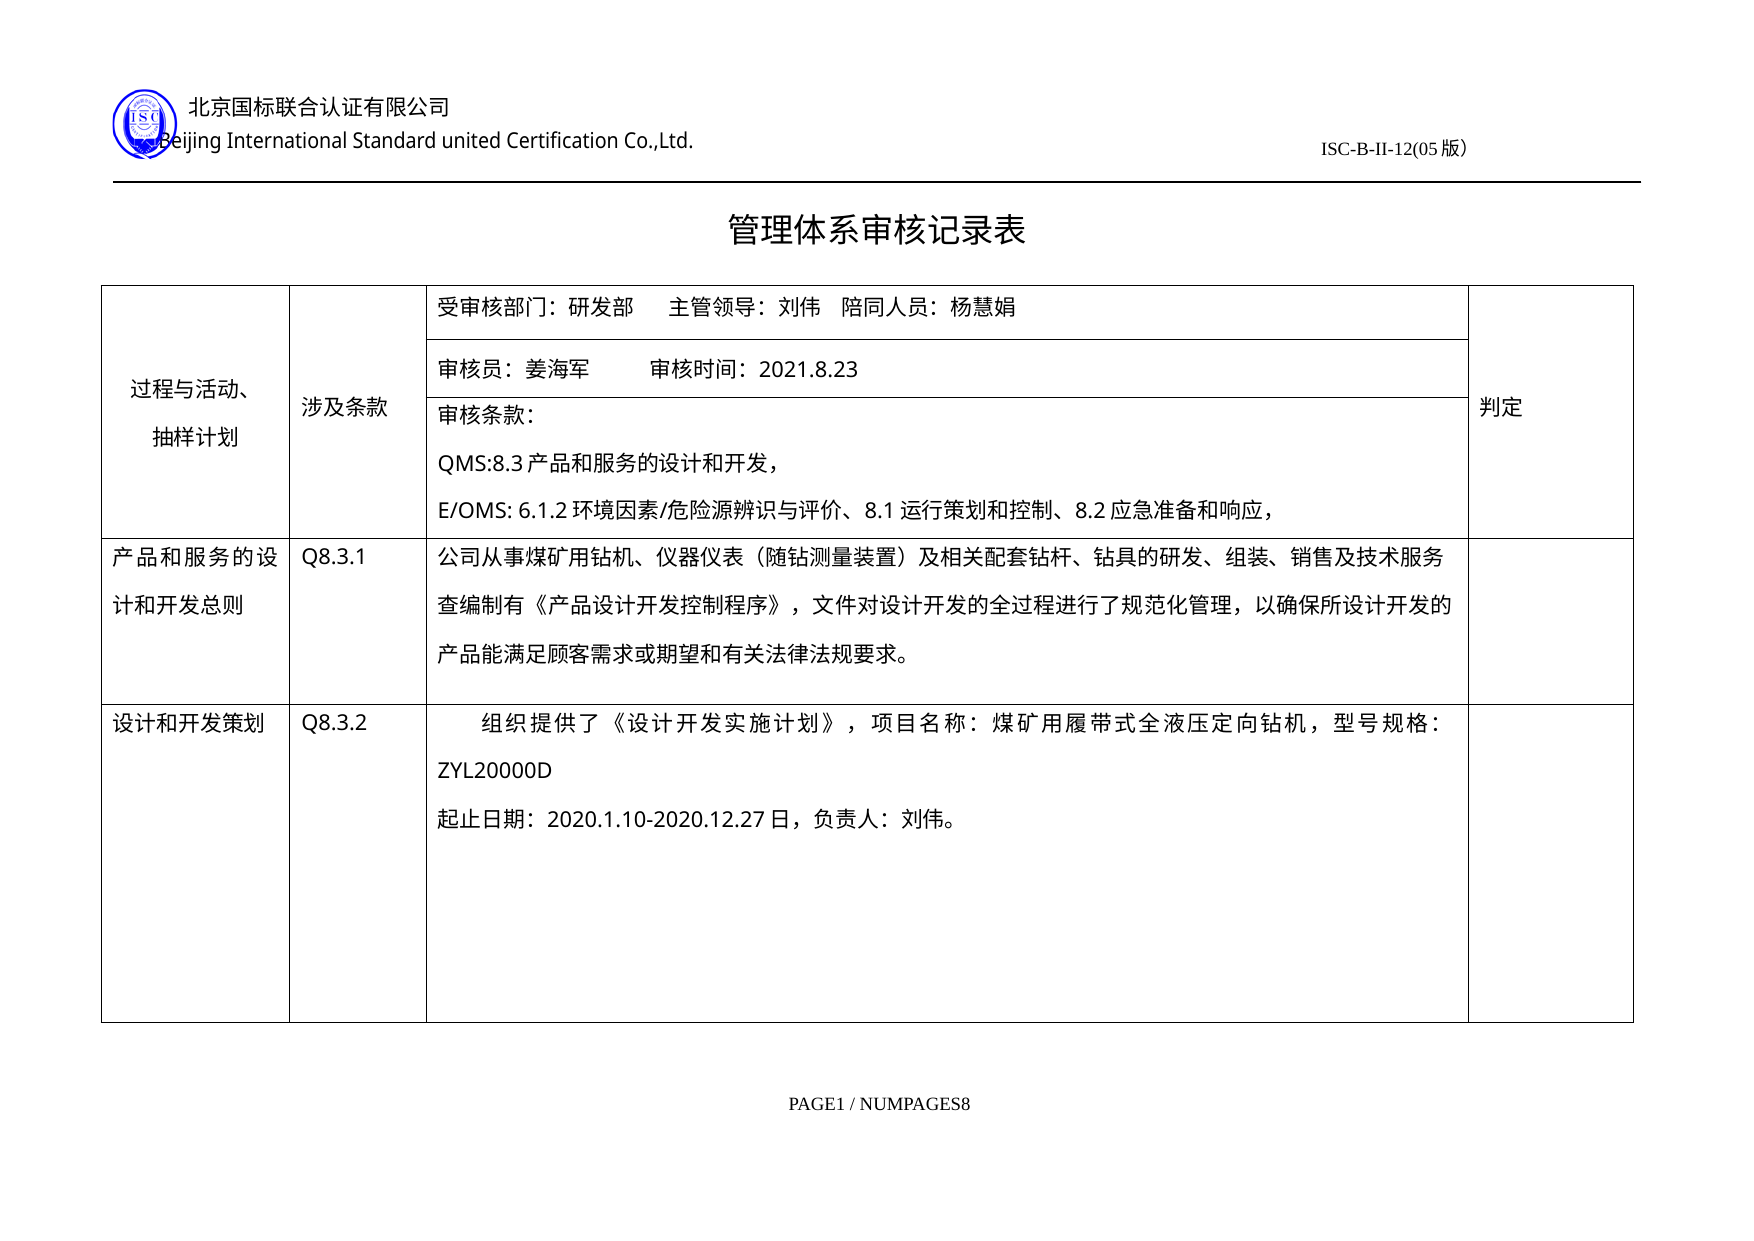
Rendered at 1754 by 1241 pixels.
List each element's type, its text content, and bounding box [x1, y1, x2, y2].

table_cell [1469, 539, 1633, 704]
picture [112, 89, 180, 158]
table_header 受审核部门：研发部 主管领导：刘伟 陪同人员：杨慧娟 [427, 286, 1468, 338]
table_header 涉及条款 [290, 286, 426, 538]
text 管理体系审核记录表 [112, 196, 1641, 261]
table_cell Q8.3.1 [290, 539, 426, 704]
table_cell Q8.3.2 [290, 705, 426, 1022]
table_cell 组织提供了《设计开发实施计划》，项目名称：煤矿用履带式全液压定向钻机，型号规格：ZYL20000D 起止日期：2020.1.10-2020.12.27日，负责人：刘伟。 [427, 705, 1468, 1022]
table_header 过程与活动、 抽样计划 [102, 286, 289, 538]
table_cell 设计和开发策划 [102, 705, 289, 1022]
table_header 判定 [1469, 286, 1633, 538]
table_cell 审核条款： QMS:8.3产品和服务的设计和开发， E/OMS: 6.1.2环境因素/危险源辨识与评价、8.1运行策划和控制、8.2应急准备和响应， [427, 398, 1468, 538]
table_cell 公司从事煤矿用钻机、仪器仪表（随钻测量装置）及相关配套钻杆、钻具的研发、组装、销售及技术服务 查编制有《产品设计开发控制程序》，文件对设计开发的全过程进行了规范化管理，以确保所设计开发的产品能满足顾客需求或期望和有关法律法规要求。 [427, 539, 1468, 704]
table_cell 审核员：姜海军 审核时间：2021.8.23 [427, 340, 1468, 397]
table_cell [1469, 705, 1633, 1022]
table_cell 产品和服务的设计和开发总则 [102, 539, 289, 704]
